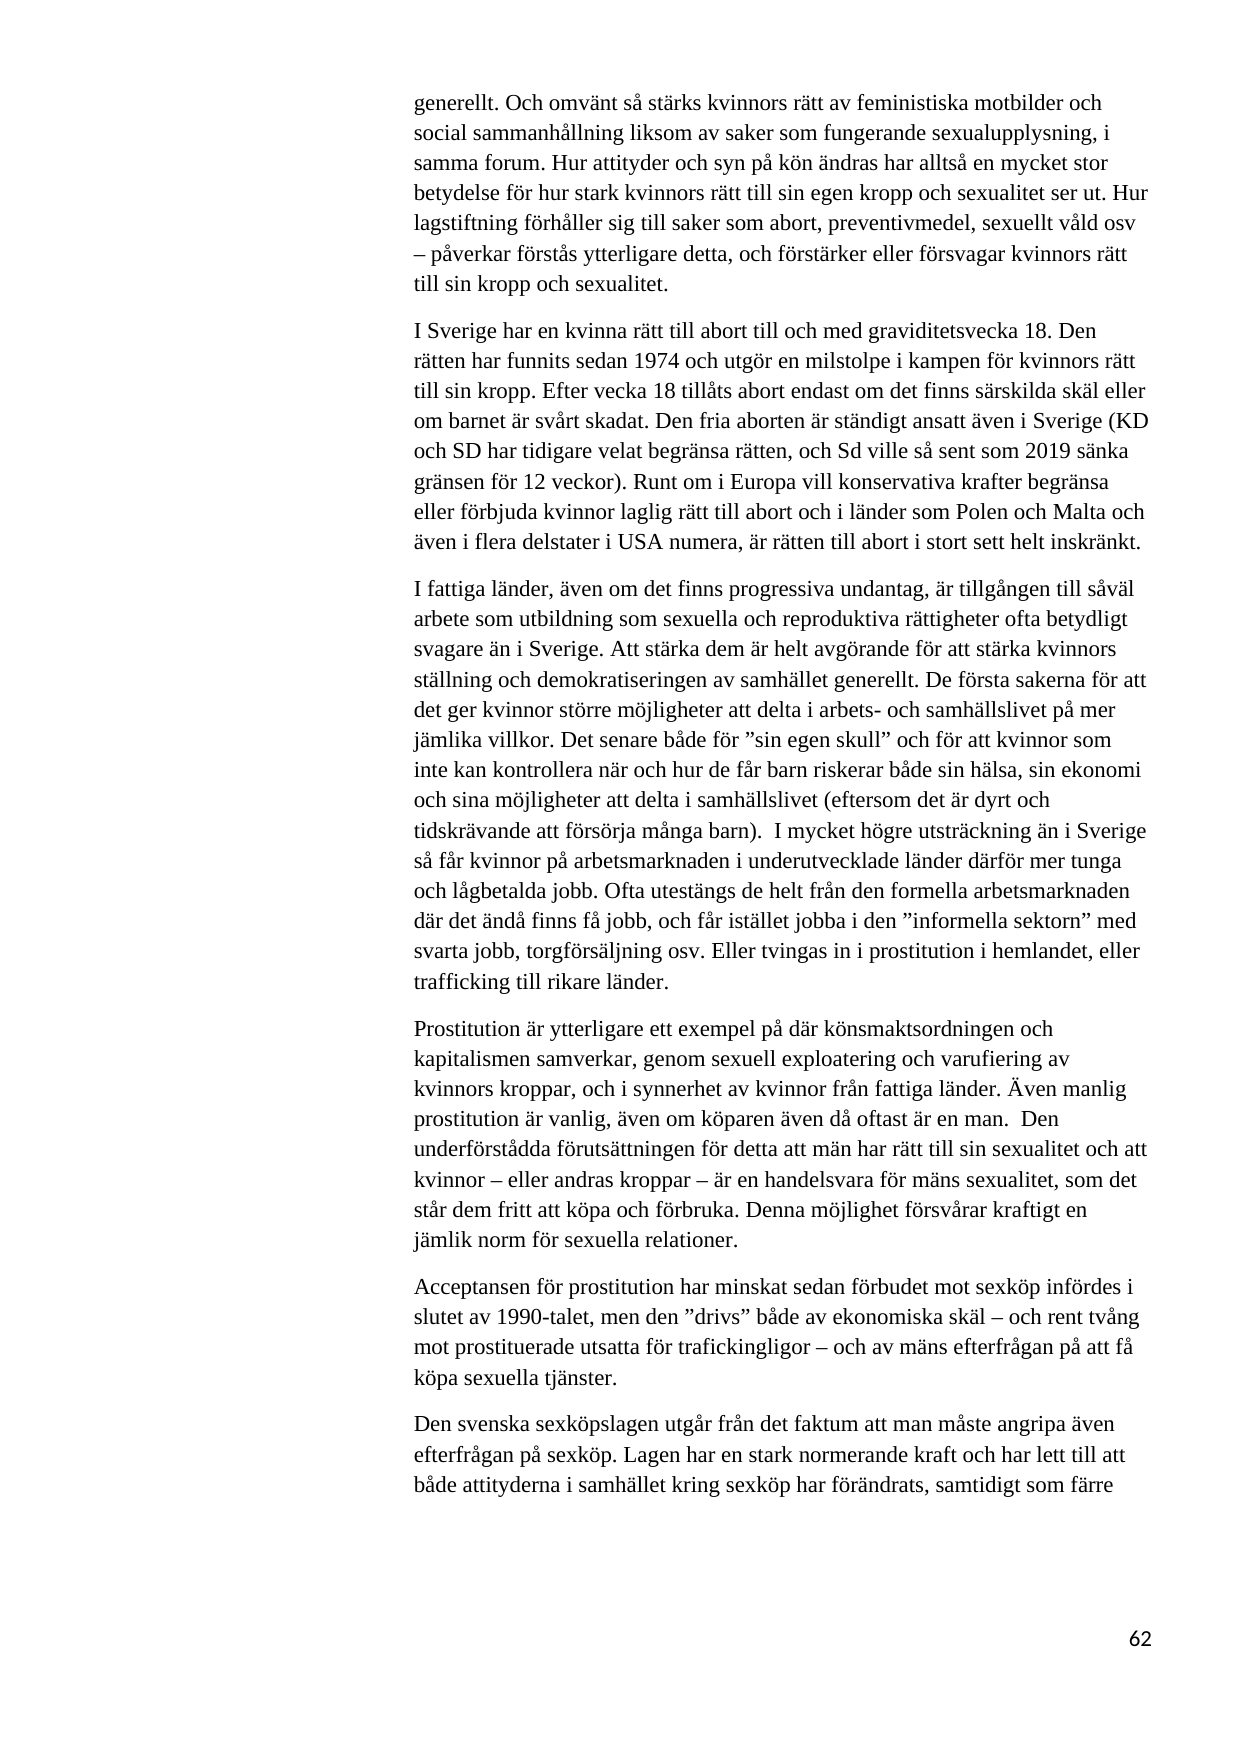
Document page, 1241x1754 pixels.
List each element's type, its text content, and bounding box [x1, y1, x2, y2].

text I fattiga länder, även om det finns progressiva undantag, är tillgången till såväl arbete som utbildning som sexuella och reproduktiva rättigheter ofta betydligt svagare än i Sverige. Att stärka dem är helt avgörande för att stärka kvinnors ställning och demokratiseringen av samhället generellt. De första sakerna för att det ger kvinnor större möjligheter att delta i arbets- och samhällslivet på mer jämlika villkor. Det senare både för ”sin egen skull” och för att kvinnor som inte kan kontrollera när och hur de får barn riskerar både sin hälsa, sin ekonomi och sina möjligheter att delta i samhällslivet (eftersom det är dyrt och tidskrävande att försörja många barn). I mycket högre utsträckning än i Sverige så får kvinnor på arbetsmarknaden i underutvecklade länder därför mer tunga och lågbetalda jobb. Ofta utestängs de helt från den formella arbetsmarknaden där det ändå finns få jobb, och får istället jobba i den ”informella sektorn” med svarta jobb, torgförsäljning osv. Eller tvingas in i prostitution i hemlandet, eller trafficking till rikare länder. [413, 575, 1152, 994]
text I Sverige har en kvinna rätt till abort till och med graviditetsvecka 18. Den rätten har funnits sedan 1974 och utgör en milstolpe i kampen för kvinnors rätt till sin kropp. Efter vecka 18 tillåts abort endast om det finns särskilda skäl eller om barnet är svårt skadat. Den fria aborten är ständigt ansatt även i Sverige (KD och SD har tidigare velat begränsa rätten, och Sd ville så sent som 2019 sänka gränsen för 12 veckor). Runt om i Europa vill konservativa krafter begränsa eller förbjuda kvinnor laglig rätt till abort och i länder som Polen och Malta och även i flera delstater i USA numera, är rätten till abort i stort sett helt inskränkt. [413, 317, 1152, 554]
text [413, 1411, 1152, 1497]
text Prostitution är ytterligare ett exempel på där könsmaktsordningen och kapitalismen samverkar, genom sexuell exploatering och varufiering av kvinnors kroppar, och i synnerhet av kvinnor från fattiga länder. Även manlig prostitution är vanlig, även om köparen även då oftast är en man. Den underförstådda förutsättningen för detta att män har rätt till sin sexualitet och att kvinnor – eller andras kroppar – är en handelsvara för mäns sexualitet, som det står dem fritt att köpa och förbruka. Denna möjlighet försvårar kraftigt en jämlik norm för sexuella relationer. [413, 1015, 1152, 1252]
text Acceptansen för prostitution har minskat sedan förbudet mot sexköp infördes i slutet av 1990-talet, men den ”drivs” både av ekonomiska skäl – och rent tvång mot prostituerade utsatta för trafickingligor – och av mäns efterfrågan på att få köpa sexuella tjänster. [413, 1273, 1152, 1390]
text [413, 89, 1152, 296]
